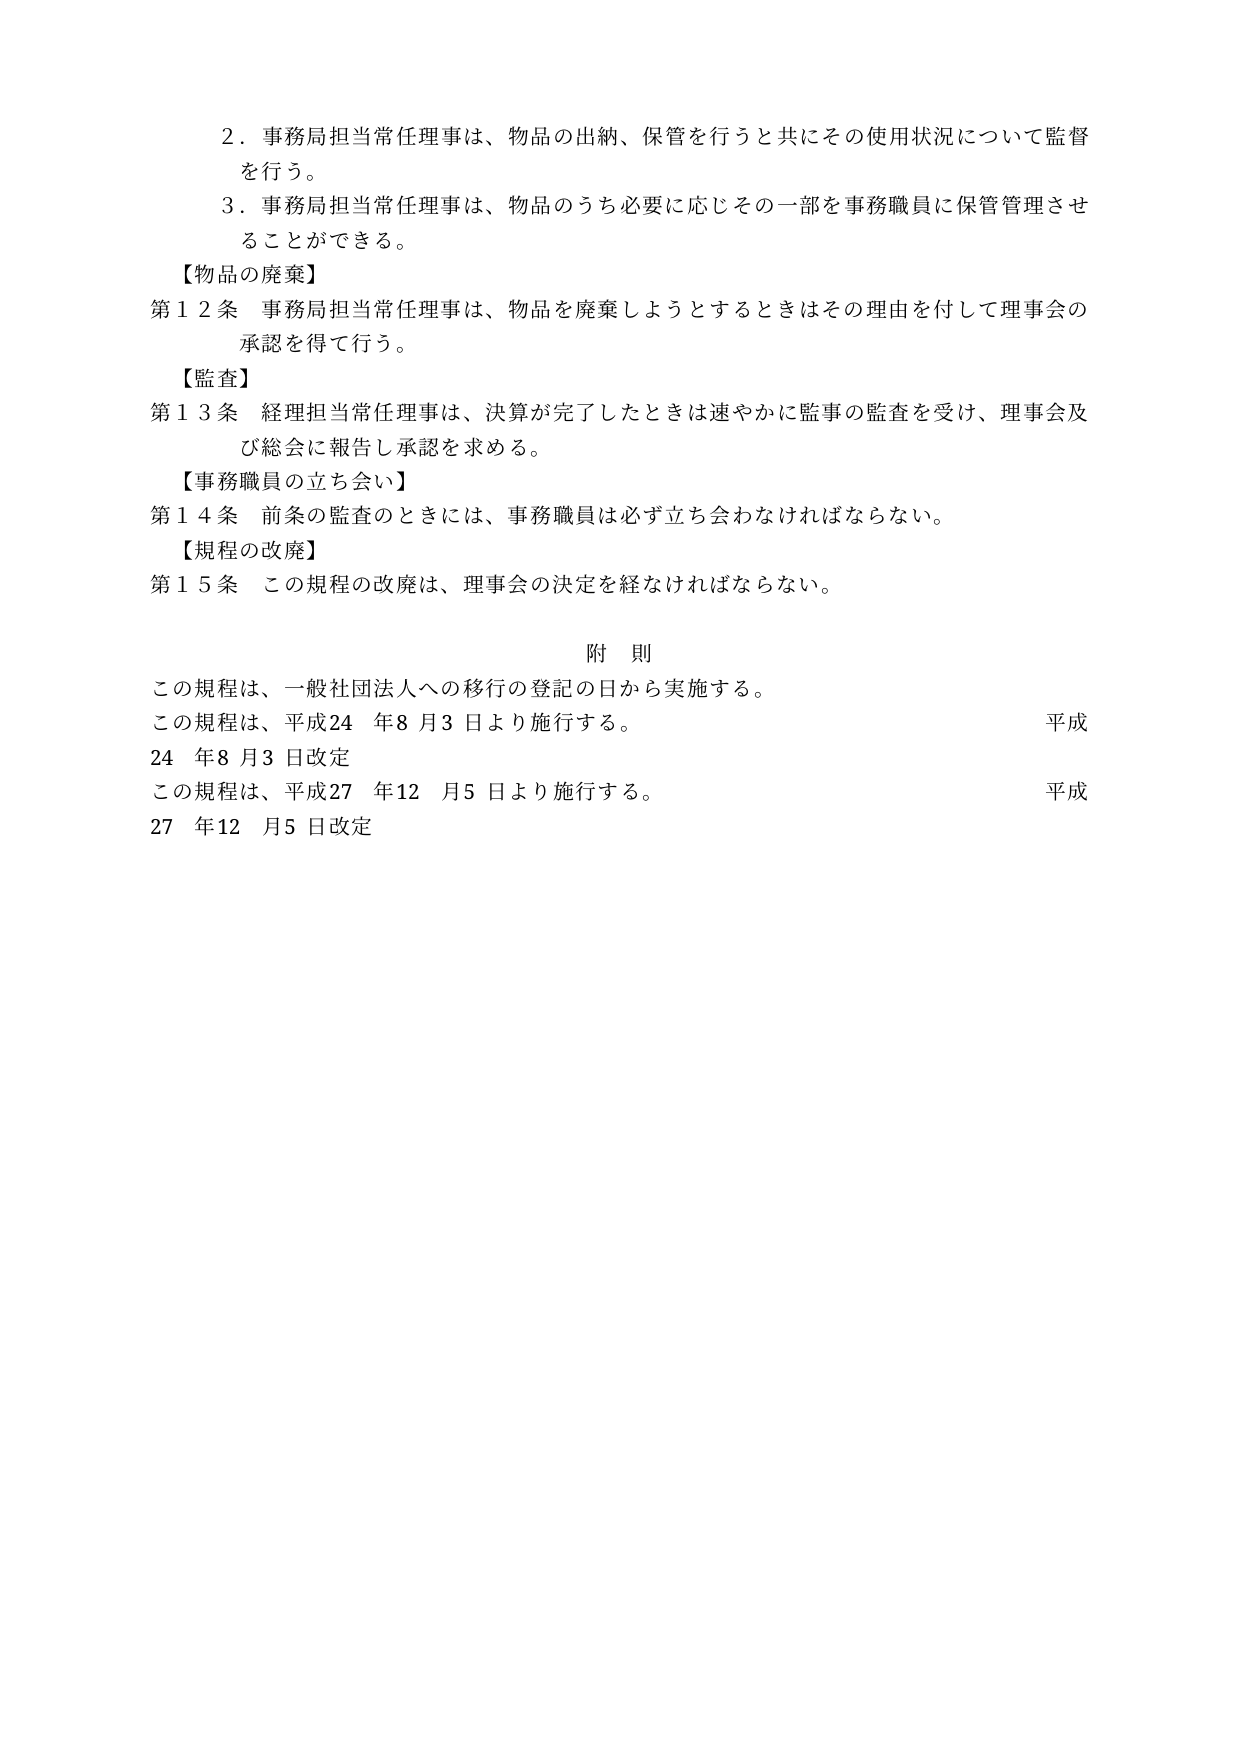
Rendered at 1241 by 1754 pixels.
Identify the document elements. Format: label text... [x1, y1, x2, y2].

text 第１３条 経理担当常任理事は、決算が完了したときは速やかに監事の監査を受け、理事会及び総会に報告し承認を求める。 [150, 394, 1090, 463]
text 附 則 [150, 636, 1090, 670]
text 第１５条 この規程の改廃は、理事会の決定を経なければならない。 [150, 567, 1090, 601]
text この規程は、平成24年8月3日より施行する。 平成24年8月3日改定 [150, 704, 1090, 773]
text 【物品の廃棄】 [150, 256, 1090, 291]
text 第１２条 事務局担当常任理事は、物品を廃棄しようとするときはその理由を付して理事会の承認を得て行う。 [150, 291, 1090, 360]
text 【事務職員の立ち会い】 [150, 463, 1090, 498]
text ２．事務局担当常任理事は、物品の出納、保管を行うと共にその使用状況について監督を行う。 [206, 118, 1090, 187]
text この規程は、一般社団法人への移行の登記の日から実施する。 [150, 670, 1090, 704]
text 【規程の改廃】 [150, 532, 1090, 567]
text この規程は、平成27年12月5日より施行する。 平成27年12月5日改定 [150, 773, 1090, 842]
text 【監査】 [150, 360, 1090, 394]
text 第１４条 前条の監査のときには、事務職員は必ず立ち会わなければならない。 [150, 498, 1090, 532]
text ３．事務局担当常任理事は、物品のうち必要に応じその一部を事務職員に保管管理させることができる。 [150, 187, 1090, 256]
